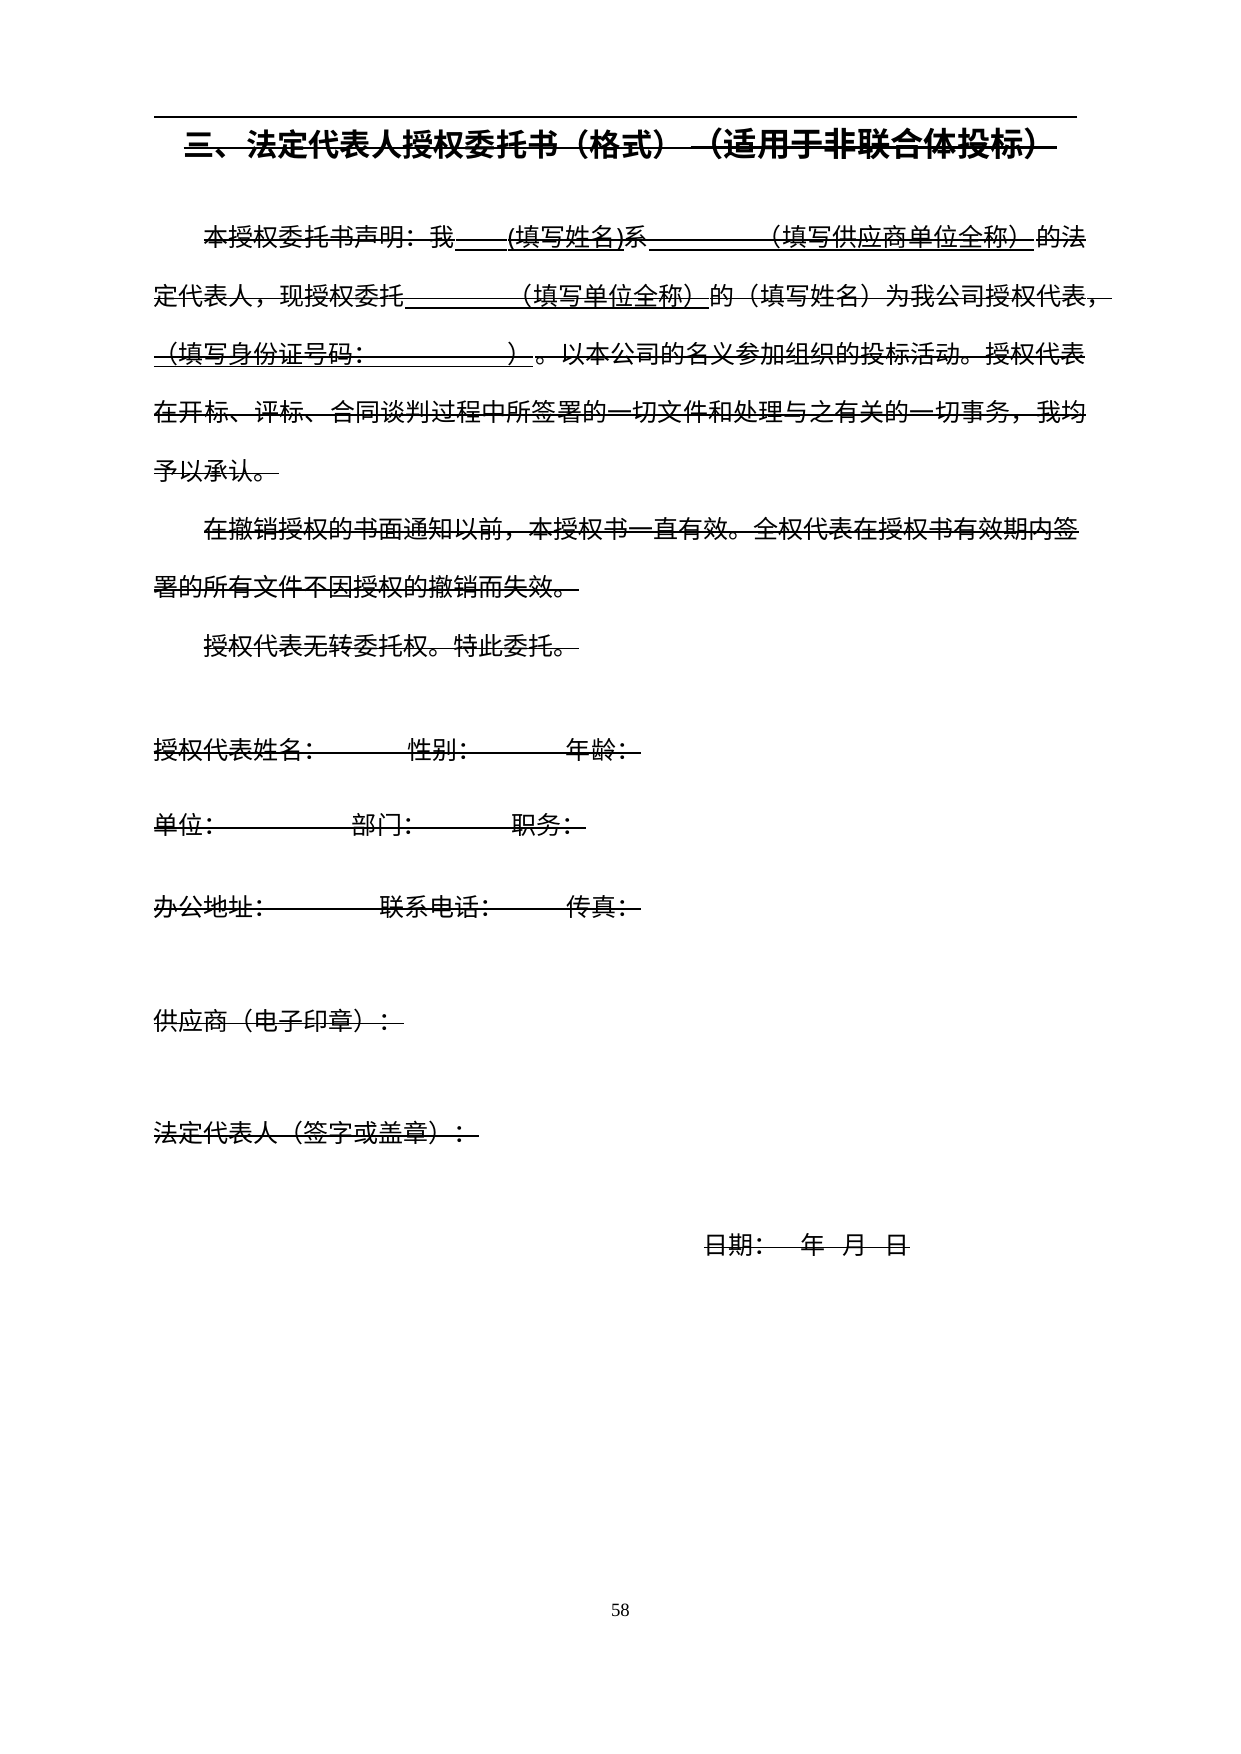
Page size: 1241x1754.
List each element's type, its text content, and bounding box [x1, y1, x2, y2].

text 办公地址： 联系电话： 传真： [153, 879, 1087, 925]
text 在撤销授权的书面通知以前，本授权书一直有效。全权代表在授权书有效期内签署的所有文件不因授权的撤销而失效。 [153, 492, 1087, 608]
text 单位： 部门： 职务： [153, 804, 1087, 842]
text 授权代表姓名： 性别： 年龄： [153, 729, 1087, 767]
text 本授权委托书声明：我 (填写姓名)系 （填写供应商单位全称）的法定代表人，现授权委托 （填写单位全称）的（填写姓名）为我公司授权代表，（填写身份证号码： ）。以本公司的名义参加组织的投标活动。授权代表在开标、评标、合同谈判过程中所签署的一切文件和处理与之有关的一切事务，我均予以承认。 [153, 299, 1087, 492]
text 日期： 年 月 日 [153, 1225, 1087, 1261]
text 授权代表无转委托权。特此委托。 [153, 608, 1087, 667]
text 供应商（电子印章）： [153, 1000, 1087, 1038]
text 法定代表人（签字或盖章）： [153, 1113, 1087, 1150]
text 三、法定代表人授权委托书（格式） （适用于非联合体投标） [153, 118, 1087, 166]
text 本授权委托书声明：我 (填写姓名)系 （填写供应商单位全称）的法定代表人，现授权委托 （填写单位全称）的（填写姓名）为我公司授权代表，（填写身份证号码： ）。以本公司的名义参加组织的投标活动。授权代表在开标、评标、合同谈判过程中所签署的一切文件和处理与之有关的一切事务，我均予以承认。 [153, 200, 1087, 298]
